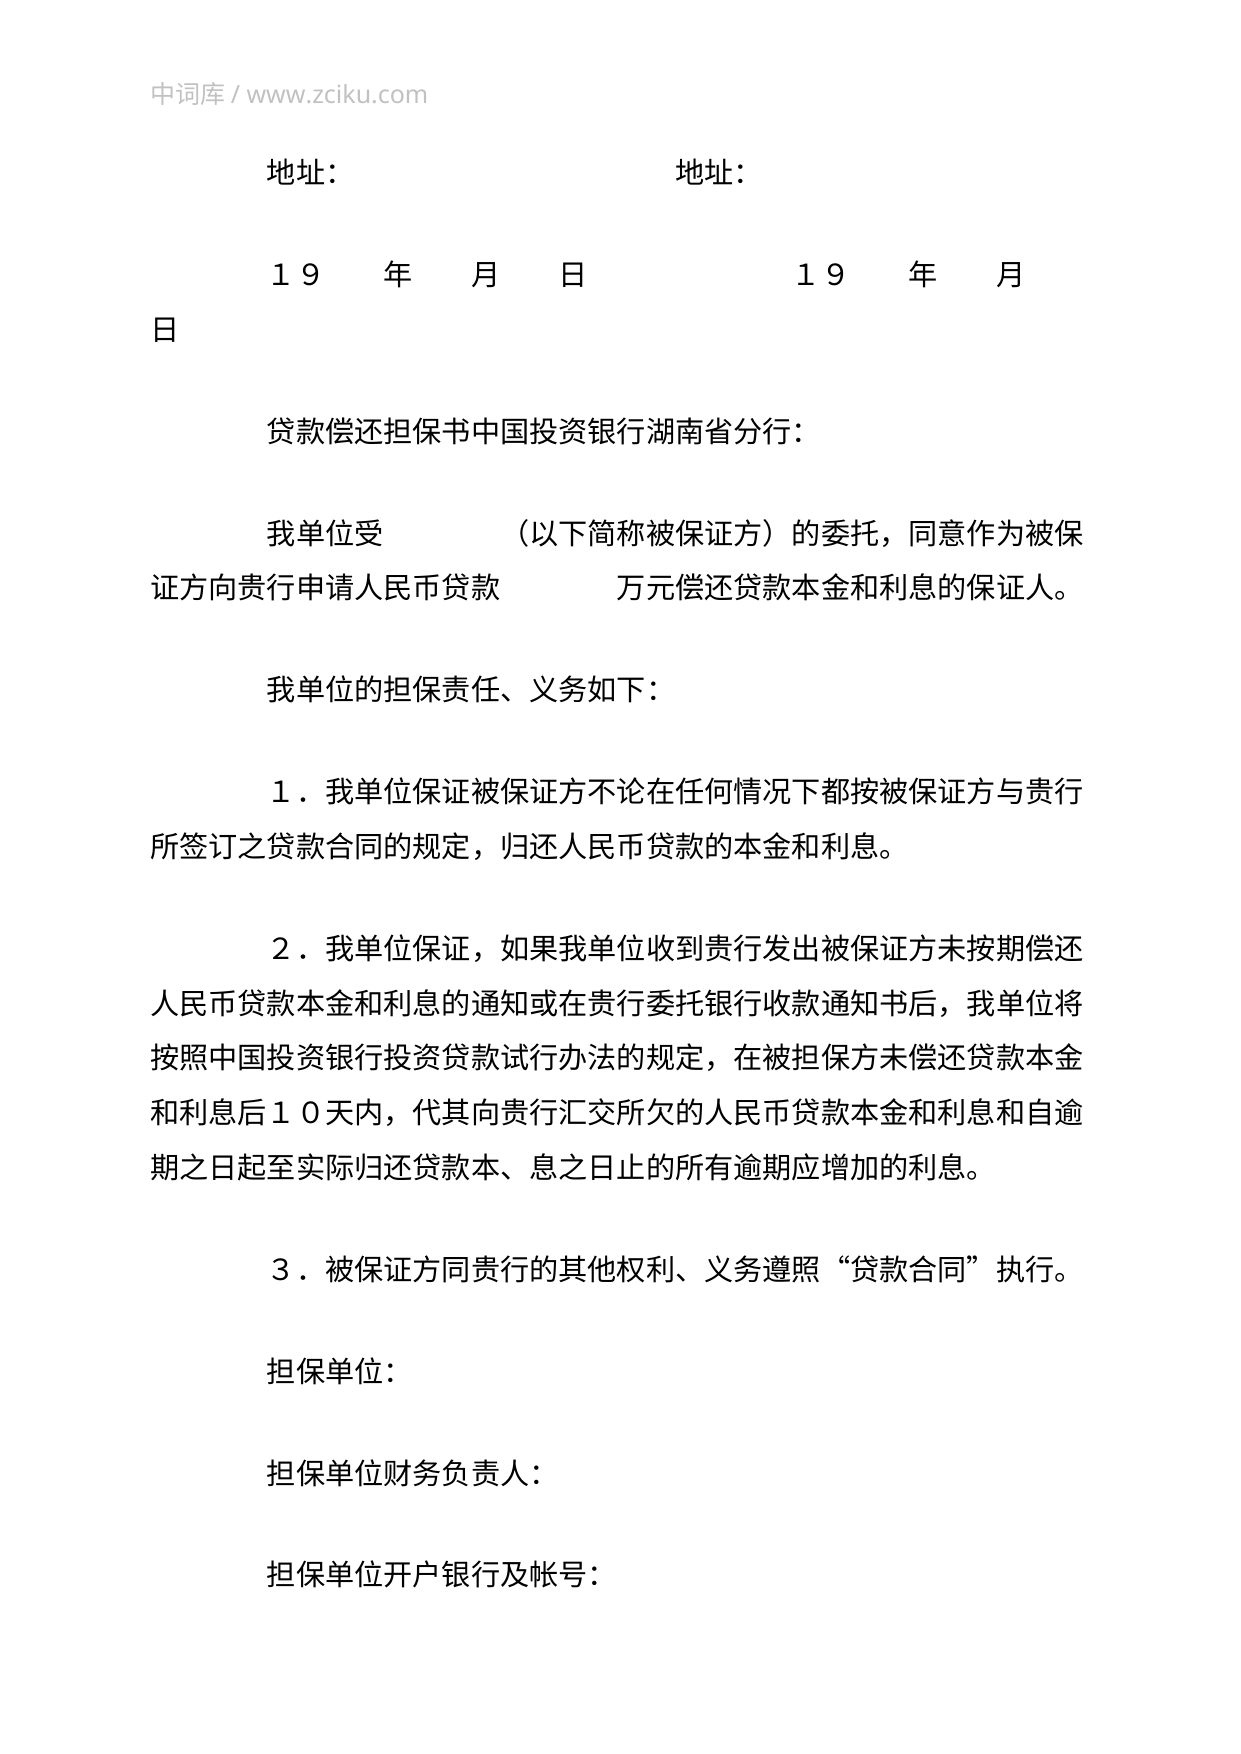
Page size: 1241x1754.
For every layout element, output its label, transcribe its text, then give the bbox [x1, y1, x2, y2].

text ３．被保证方同贵行的其他权利、义务遵照“贷款合同”执行。 [150, 1247, 1090, 1289]
text 贷款偿还担保书中国投资银行湖南省分行： [150, 408, 1090, 451]
text ２．我单位保证，如果我单位收到贵行发出被保证方未按期偿还人民币贷款本金和利息的通知或在贵行委托银行收款通知书后，我单位将按照中国投资银行投资贷款试行办法的规定，在被担保方未偿还贷款本金和利息后１０天内，代其向贵行汇交所欠的人民币贷款本金和利息和自逾期之日起至实际归还贷款本、息之日止的所有逾期应增加的利息。 [150, 925, 1090, 1187]
text 地址： 地址： [150, 150, 1090, 192]
text 担保单位财务负责人： [150, 1450, 1090, 1492]
text １９ 年 月 日 １９ 年 月 日 [150, 252, 1090, 349]
text 我单位受 （以下简称被保证方）的委托，同意作为被保证方向贵行申请人民币贷款 万元偿还贷款本金和利息的保证人。 [150, 510, 1090, 607]
text 担保单位开户银行及帐号： [150, 1552, 1090, 1594]
text 担保单位： [150, 1348, 1090, 1391]
text 我单位的担保责任、义务如下： [150, 667, 1090, 709]
text １．我单位保证被保证方不论在任何情况下都按被保证方与贵行所签订之贷款合同的规定，归还人民币贷款的本金和利息。 [150, 769, 1090, 866]
